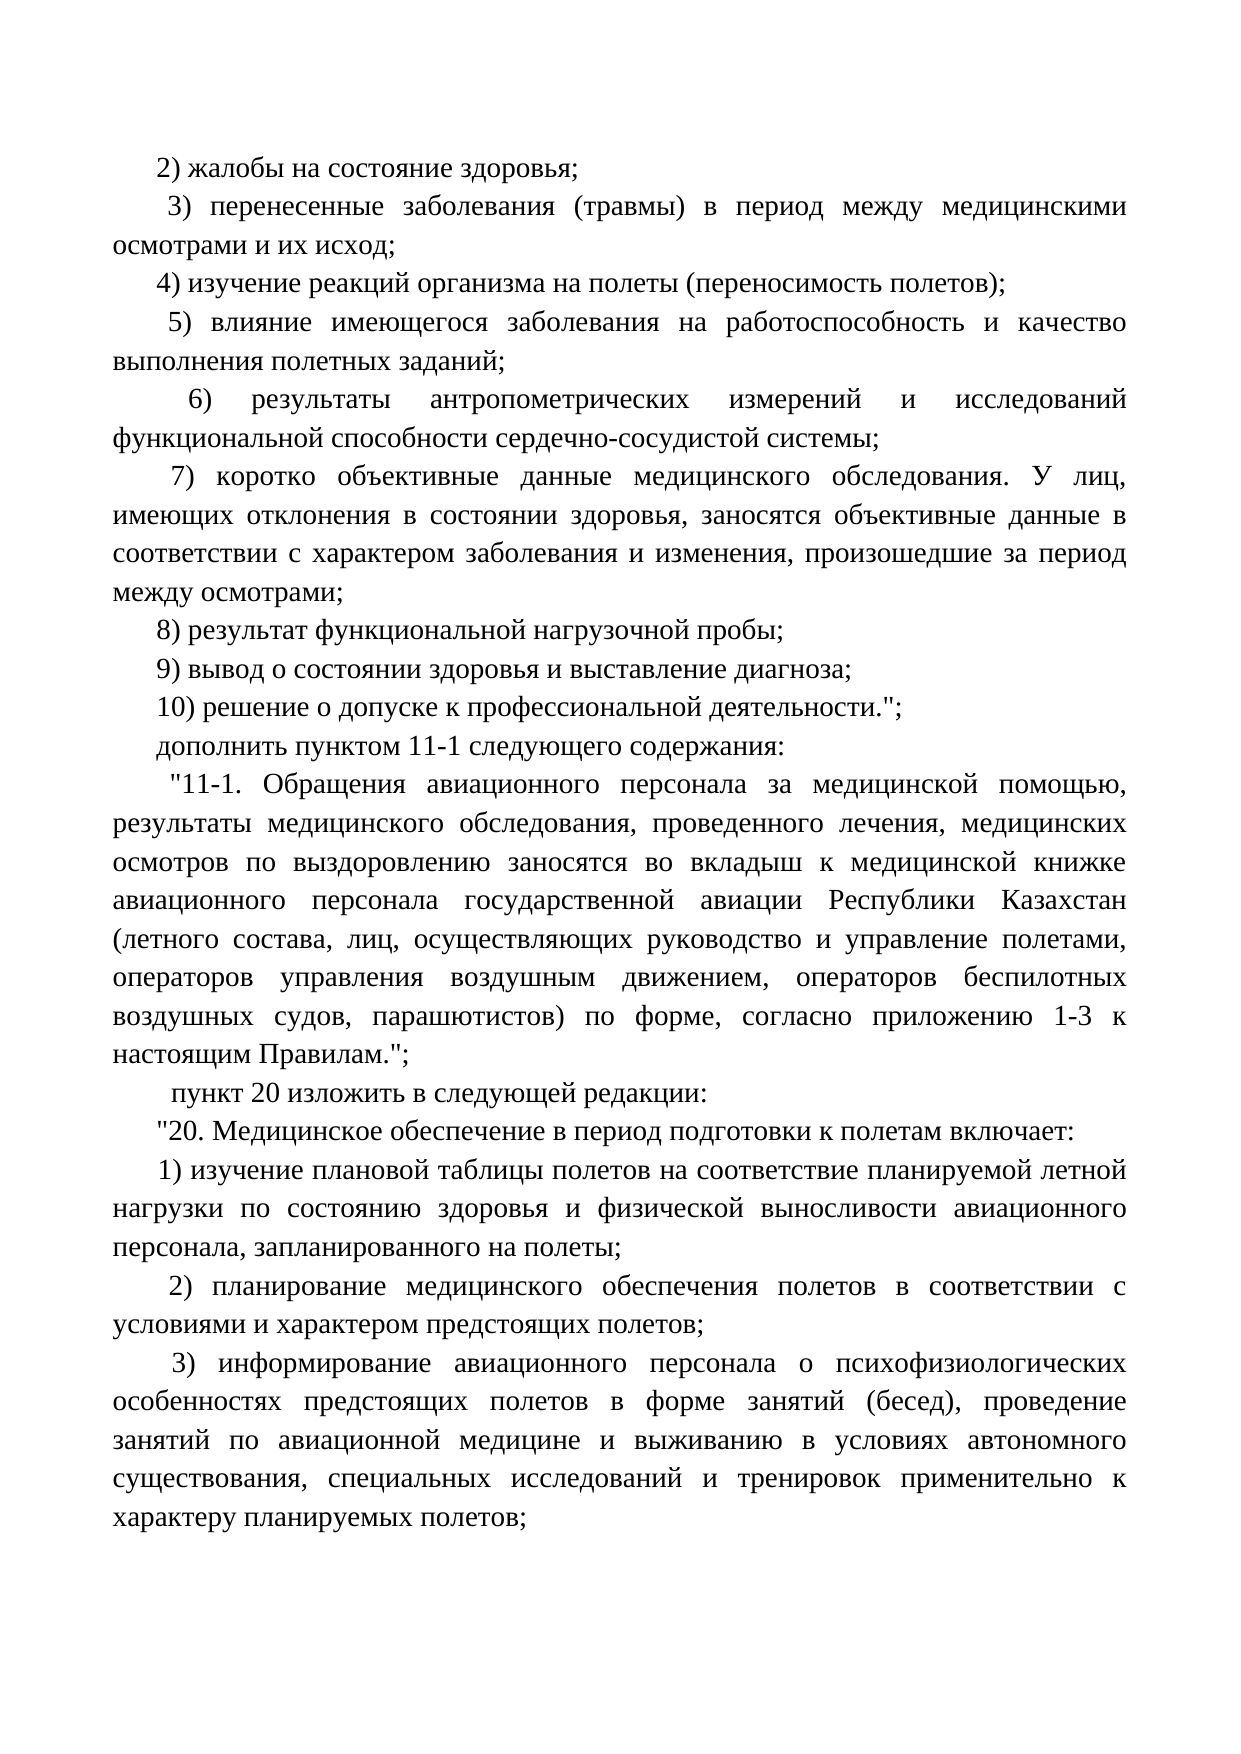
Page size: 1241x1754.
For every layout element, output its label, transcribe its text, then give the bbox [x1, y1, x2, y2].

text 5) влияние имеющегося заболевания на работоспособность и качество выполнения полетных заданий; [112, 304, 1128, 376]
text 3) перенесенные заболевания (травмы) в период между медицинскими осмотрами и их исход; [112, 188, 1128, 261]
text 8) результат функциональной нагрузочной пробы; [112, 612, 1128, 646]
text дополнить пунктом 11-1 следующего содержания: [112, 728, 1128, 762]
text 10) решение о допуске к профессиональной деятельности."; [112, 689, 1128, 723]
text пункт 20 изложить в следующей редакции: [112, 1075, 1128, 1108]
text 7) коротко объективные данные медицинского обследования. У лиц, имеющих отклонения в состоянии здоровья, заносятся объективные данные в соответствии с характером заболевания и изменения, произошедшие за период между осмотрами; [112, 458, 1128, 607]
text "11-1. Обращения авиационного персонала за медицинской помощью, результаты медицинского обследования, проведенного лечения, медицинских осмотров по выздоровлению заносятся во вкладыш к медицинской книжке авиационного персонала государственной авиации Республики Казахстан (летного состава, лиц, осуществляющих руководство и управление полетами, операторов управления воздушным движением, операторов беспилотных воздушных судов, парашютистов) по форме, согласно приложению 1-3 к настоящим Правилам."; [112, 767, 1128, 1070]
text 2) жалобы на состояние здоровья; [112, 150, 1128, 183]
text 1) изучение плановой таблицы полетов на соответствие планируемой летной нагрузки по состоянию здоровья и физической выносливости авиационного персонала, запланированного на полеты; [112, 1152, 1128, 1263]
text 2) планирование медицинского обеспечения полетов в соответствии с условиями и характером предстоящих полетов; [112, 1268, 1128, 1340]
text "20. Медицинское обеспечение в период подготовки к полетам включает: [112, 1113, 1128, 1147]
text 4) изучение реакций организма на полеты (переносимость полетов); [112, 266, 1128, 299]
text 3) информирование авиационного персонала о психофизиологических особенностях предстоящих полетов в форме занятий (бесед), проведение занятий по авиационной медицине и выживанию в условиях автономного существования, специальных исследований и тренировок применительно к характеру планируемых полетов; [112, 1345, 1128, 1532]
text 9) вывод о состоянии здоровья и выставление диагноза; [112, 651, 1128, 684]
text 6) результаты антропометрических измерений и исследований функциональной способности сердечно-сосудистой системы; [112, 381, 1128, 453]
